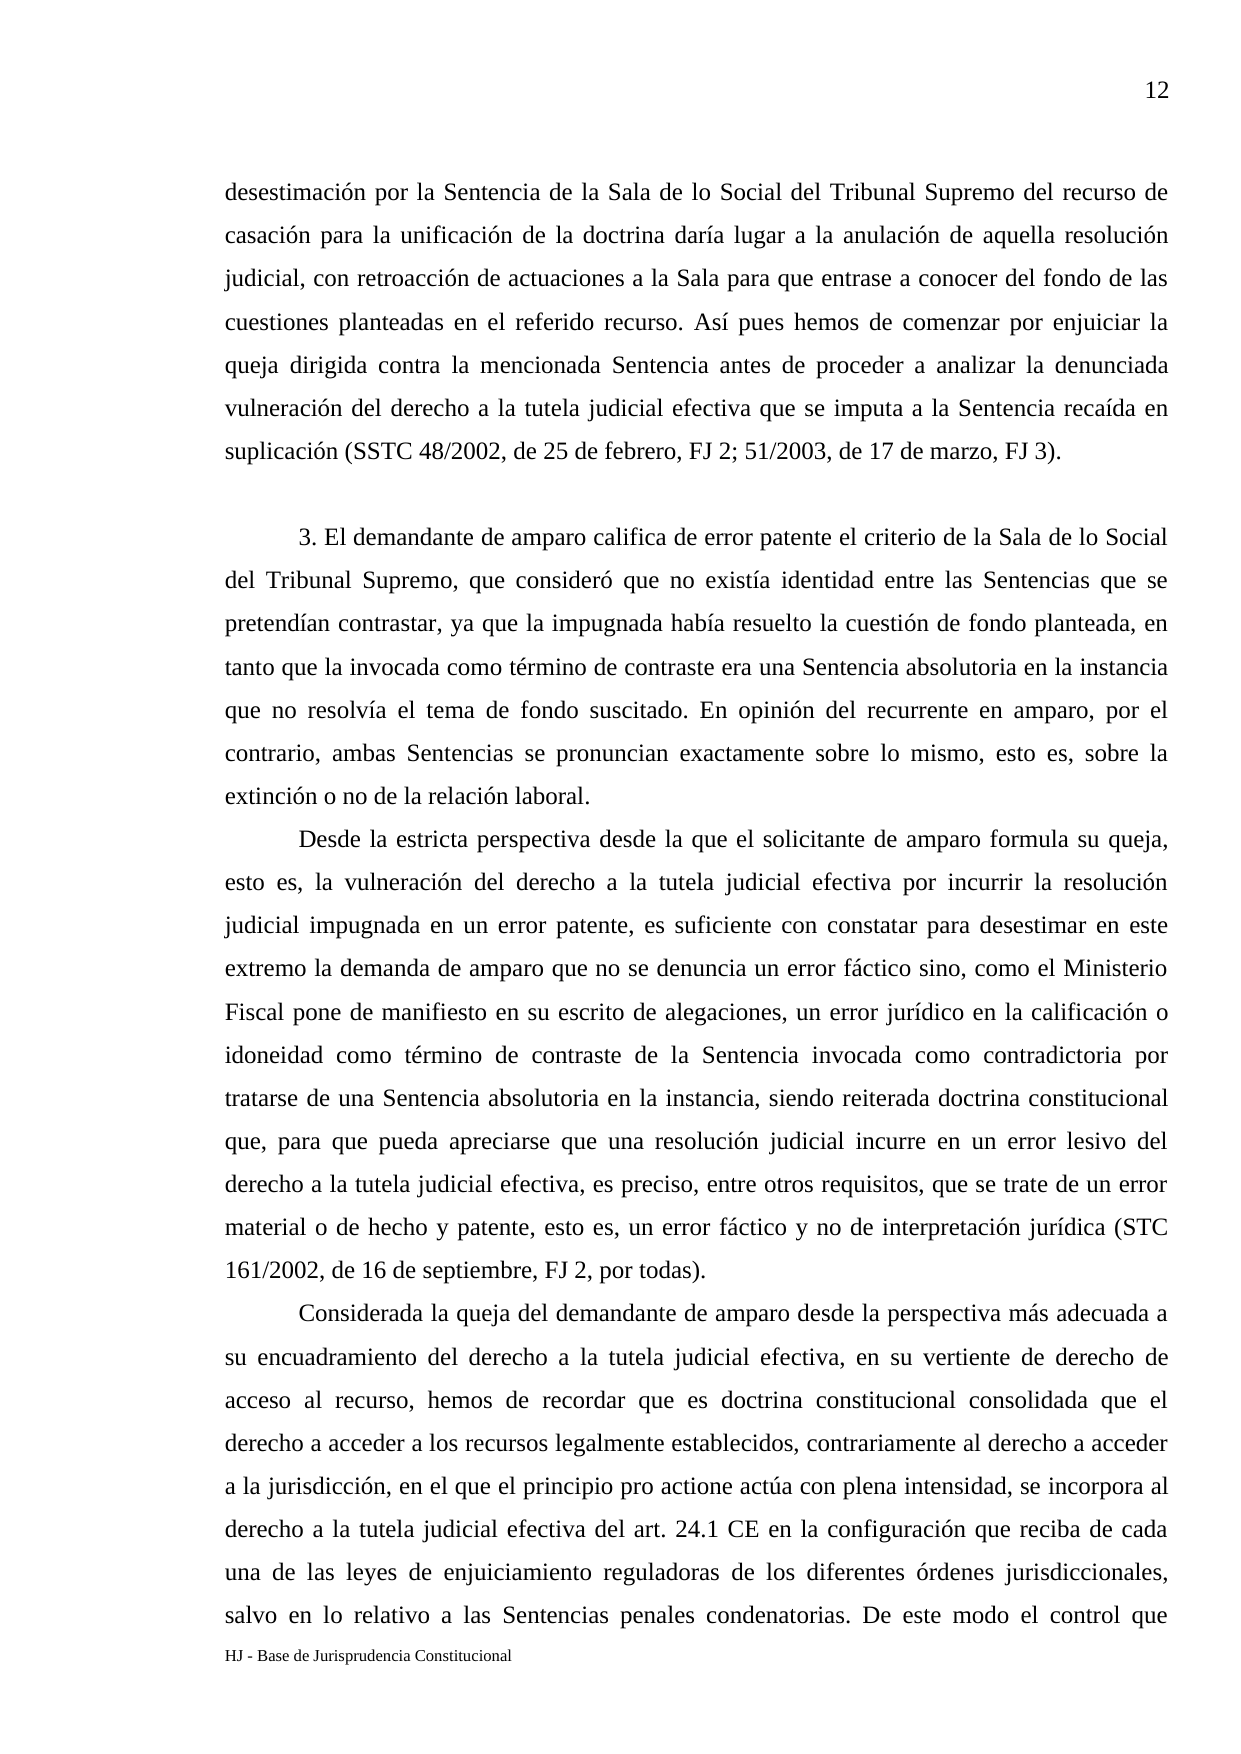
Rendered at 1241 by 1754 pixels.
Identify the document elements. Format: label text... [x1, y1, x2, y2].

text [224, 1298, 1169, 1629]
text Desde la estricta perspectiva desde la que el solicitante de amparo formula su queja, esto es, la vulneración del derecho a la tutela judicial efectiva por incurrir la resolución judicial impugnada en un error patente, es suficiente con constatar para desestimar en este extremo la demanda de amparo que no se denuncia un error fáctico sino, como el Ministerio Fiscal pone de manifiesto en su escrito de alegaciones, un error jurídico en la calificación o idoneidad como término de contraste de la Sentencia invocada como contradictoria por tratarse de una Sentencia absolutoria en la instancia, siendo reiterada doctrina constitucional que, para que pueda apreciarse que una resolución judicial incurre en un error lesivo del derecho a la tutela judicial efectiva, es preciso, entre otros requisitos, que se trate de un error material o de hecho y patente, esto es, un error fáctico y no de interpretación jurídica (STC 161/2002, de 16 de septiembre, FJ 2, por todas). [224, 824, 1169, 1284]
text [224, 177, 1169, 465]
text 3. El demandante de amparo califica de error patente el criterio de la Sala de lo Social del Tribunal Supremo, que consideró que no existía identidad entre las Sentencias que se pretendían contrastar, ya que la impugnada había resuelto la cuestión de fondo planteada, en tanto que la invocada como término de contraste era una Sentencia absolutoria en la instancia que no resolvía el tema de fondo suscitado. En opinión del recurrente en amparo, por el contrario, ambas Sentencias se pronuncian exactamente sobre lo mismo, esto es, sobre la extinción o no de la relación laboral. [224, 522, 1169, 810]
